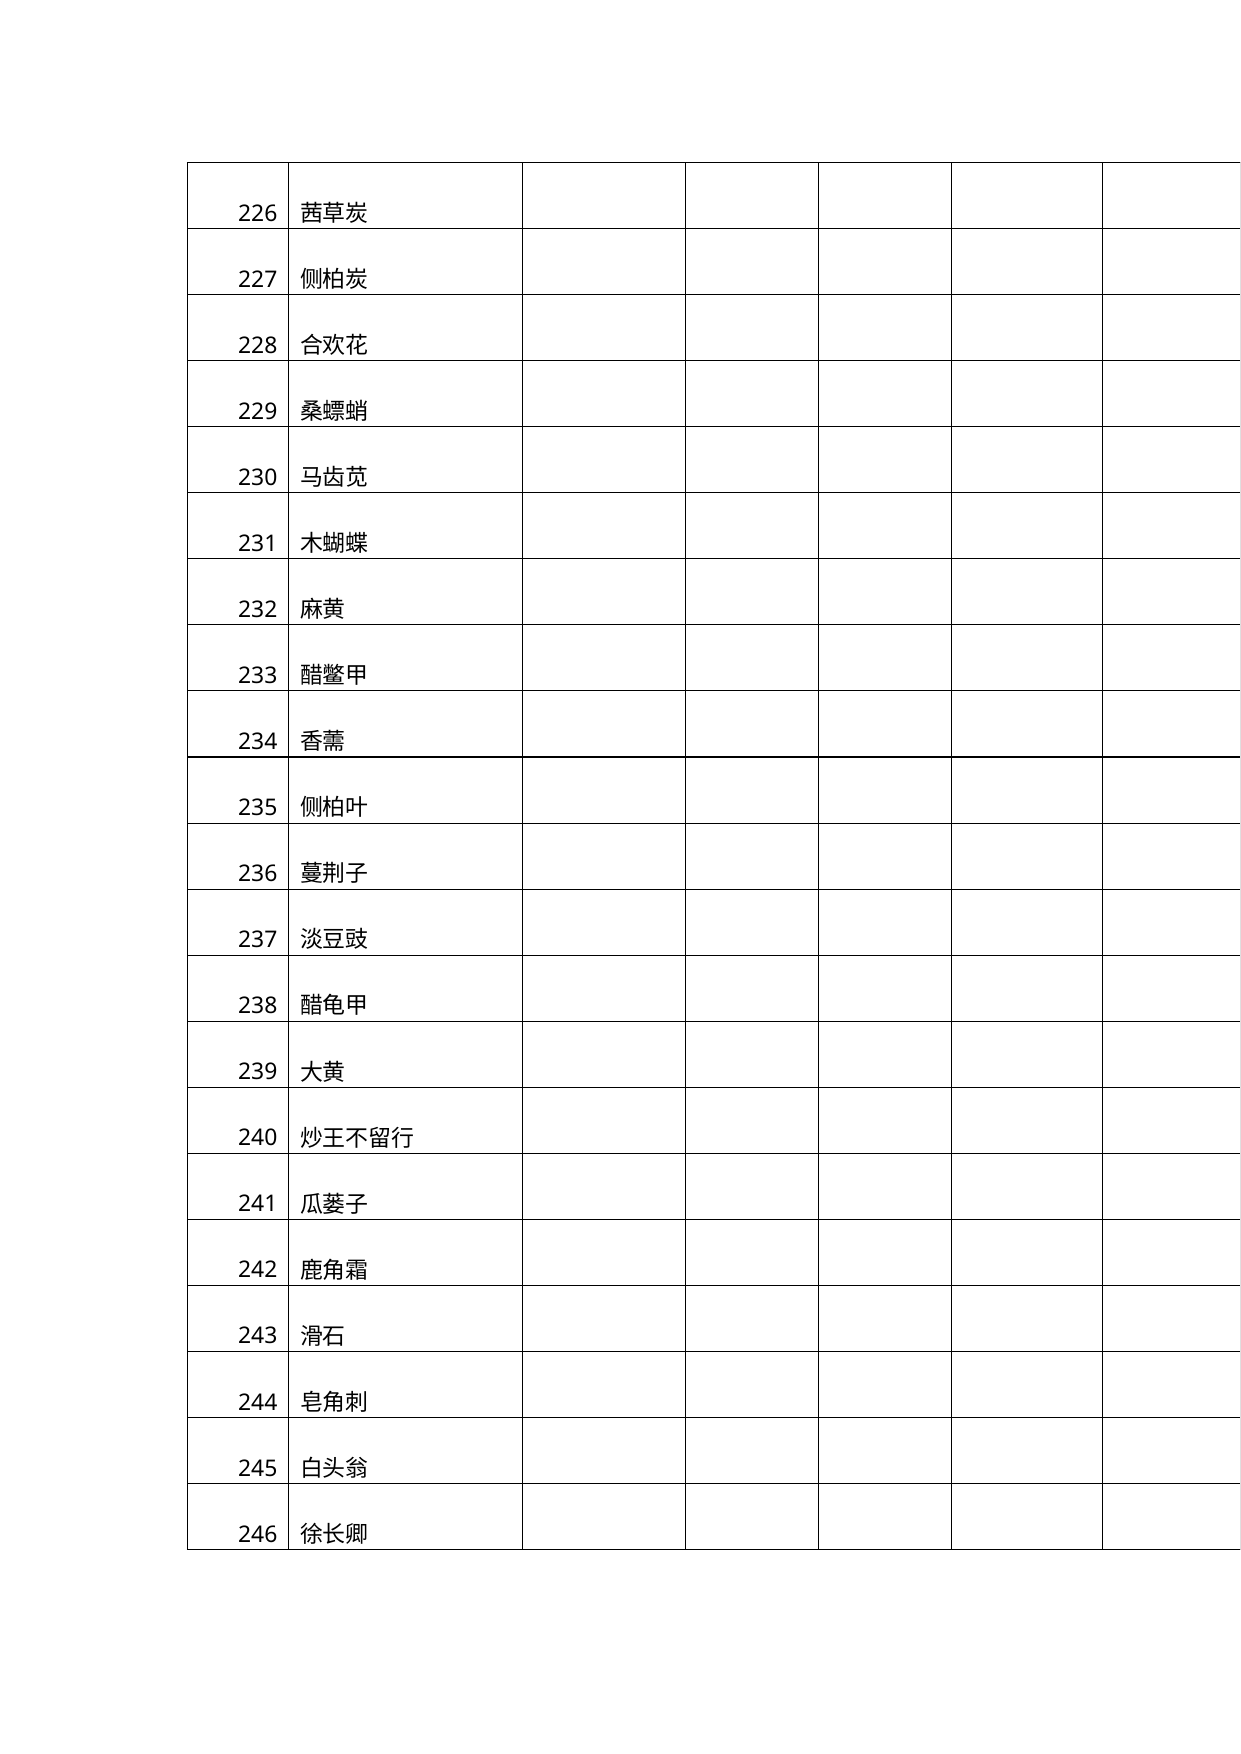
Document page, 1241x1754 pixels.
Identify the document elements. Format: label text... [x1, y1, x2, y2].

table_cell 茜草炭 [289, 163, 522, 228]
table_cell 马齿苋 [289, 427, 522, 492]
table_cell 醋龟甲 [289, 956, 522, 1021]
table_cell [1103, 1484, 1240, 1549]
table_cell [952, 956, 1102, 1021]
table_cell [819, 229, 951, 294]
table_cell [952, 361, 1102, 426]
table_cell 木蝴蝶 [289, 493, 522, 558]
table_cell [819, 559, 951, 624]
table_cell 241 [188, 1154, 288, 1219]
table_cell 合欢花 [289, 295, 522, 360]
table_cell [952, 1088, 1102, 1153]
table_cell [952, 758, 1102, 822]
table_cell 鹿角霜 [289, 1220, 522, 1285]
table_cell [952, 1022, 1102, 1087]
table_cell 白头翁 [289, 1418, 522, 1483]
table_cell [819, 824, 951, 888]
table_cell [523, 559, 685, 624]
table_cell [686, 1220, 818, 1285]
table_cell [952, 1154, 1102, 1219]
table_cell [686, 691, 818, 756]
table_cell [686, 1484, 818, 1549]
table_cell 蔓荆子 [289, 824, 522, 888]
table_cell 麻黄 [289, 559, 522, 624]
table_cell 240 [188, 1088, 288, 1153]
table_cell [819, 956, 951, 1021]
table_cell 242 [188, 1220, 288, 1285]
table_cell [819, 625, 951, 690]
table_cell [1103, 1220, 1240, 1285]
table_cell [952, 493, 1102, 558]
table_cell [819, 361, 951, 426]
table_cell [952, 1352, 1102, 1417]
table_cell 230 [188, 427, 288, 492]
table_cell [952, 1418, 1102, 1483]
table_cell [686, 1154, 818, 1219]
table_cell [1103, 361, 1240, 426]
table_cell 244 [188, 1352, 288, 1417]
table_cell [819, 493, 951, 558]
table_cell [686, 427, 818, 492]
table_cell [1103, 427, 1240, 492]
table_cell [686, 824, 818, 888]
table_cell 232 [188, 559, 288, 624]
table_cell 226 [188, 163, 288, 228]
table_cell [523, 824, 685, 888]
table_cell [523, 625, 685, 690]
table_cell [952, 229, 1102, 294]
table_cell [819, 1220, 951, 1285]
table_cell [523, 1154, 685, 1219]
table_cell [686, 625, 818, 690]
table_cell [523, 956, 685, 1021]
table_cell [523, 427, 685, 492]
table_cell 238 [188, 956, 288, 1021]
table_cell [686, 890, 818, 954]
table_cell [523, 890, 685, 954]
table_cell [819, 890, 951, 954]
table_cell [819, 1022, 951, 1087]
table_cell [1103, 163, 1240, 228]
table_cell [952, 625, 1102, 690]
table_cell [523, 691, 685, 756]
table_cell [686, 493, 818, 558]
table_cell [523, 361, 685, 426]
table_cell [819, 1418, 951, 1483]
table_cell [819, 1484, 951, 1549]
table_cell [1103, 295, 1240, 360]
table_cell [686, 1352, 818, 1417]
table_cell [523, 493, 685, 558]
table_cell 235 [188, 758, 288, 822]
table_cell [1103, 758, 1240, 822]
table_cell [1103, 1286, 1240, 1351]
table_cell 245 [188, 1418, 288, 1483]
table_cell [686, 758, 818, 822]
table_cell [686, 295, 818, 360]
table_cell 227 [188, 229, 288, 294]
table_cell [686, 1418, 818, 1483]
table_cell [952, 890, 1102, 954]
table_cell [819, 427, 951, 492]
table_cell [523, 1352, 685, 1417]
table_cell [1103, 1088, 1240, 1153]
table_cell [686, 1022, 818, 1087]
table_cell 香薷 [289, 691, 522, 756]
table_cell [523, 758, 685, 822]
table_cell 皂角刺 [289, 1352, 522, 1417]
table_cell [686, 1286, 818, 1351]
table_cell [1103, 1022, 1240, 1087]
table_cell [952, 691, 1102, 756]
table_cell 瓜蒌子 [289, 1154, 522, 1219]
table_cell 滑石 [289, 1286, 522, 1351]
table_cell [1103, 559, 1240, 624]
table_cell 大黄 [289, 1022, 522, 1087]
table_cell [686, 163, 818, 228]
table_cell [686, 361, 818, 426]
table_cell [523, 1022, 685, 1087]
table_cell 243 [188, 1286, 288, 1351]
table_cell 237 [188, 890, 288, 954]
table_cell [819, 1352, 951, 1417]
table_cell 239 [188, 1022, 288, 1087]
table_cell [1103, 625, 1240, 690]
table_cell [1103, 1418, 1240, 1483]
table_cell [1103, 691, 1240, 756]
table_cell [952, 824, 1102, 888]
table_cell [523, 1088, 685, 1153]
table_cell [523, 1220, 685, 1285]
table_cell 炒王不留行 [289, 1088, 522, 1153]
table_cell [952, 1220, 1102, 1285]
table_cell [819, 1154, 951, 1219]
table_cell 淡豆豉 [289, 890, 522, 954]
table_cell [952, 1484, 1102, 1549]
table_cell [523, 163, 685, 228]
table_cell [952, 295, 1102, 360]
table_cell [523, 229, 685, 294]
table_cell [819, 1088, 951, 1153]
table_cell [686, 1088, 818, 1153]
table_cell [952, 163, 1102, 228]
table_cell [523, 1418, 685, 1483]
table_cell [952, 559, 1102, 624]
table_cell 236 [188, 824, 288, 888]
table_cell [1103, 1352, 1240, 1417]
table_cell [819, 691, 951, 756]
table_cell [523, 1286, 685, 1351]
table_cell [523, 295, 685, 360]
table_cell [686, 559, 818, 624]
table_cell 桑螵蛸 [289, 361, 522, 426]
table_cell [1103, 956, 1240, 1021]
table_cell [523, 1484, 685, 1549]
table_cell [952, 1286, 1102, 1351]
table_cell [819, 758, 951, 822]
table_cell [1103, 890, 1240, 954]
table_cell [1103, 1154, 1240, 1219]
table_cell 229 [188, 361, 288, 426]
table_cell [1103, 229, 1240, 294]
table_cell [819, 1286, 951, 1351]
table_cell [1103, 493, 1240, 558]
table_cell [686, 229, 818, 294]
table_cell [819, 295, 951, 360]
table_cell 侧柏炭 [289, 229, 522, 294]
table_cell 231 [188, 493, 288, 558]
table_cell 233 [188, 625, 288, 690]
table_cell [686, 956, 818, 1021]
table_cell 徐长卿 [289, 1484, 522, 1549]
table_cell 侧柏叶 [289, 758, 522, 822]
table_cell 醋鳖甲 [289, 625, 522, 690]
table_cell [1103, 824, 1240, 888]
table_cell 234 [188, 691, 288, 756]
table_cell 246 [188, 1484, 288, 1549]
table_cell 228 [188, 295, 288, 360]
table_cell [952, 427, 1102, 492]
table_cell [819, 163, 951, 228]
